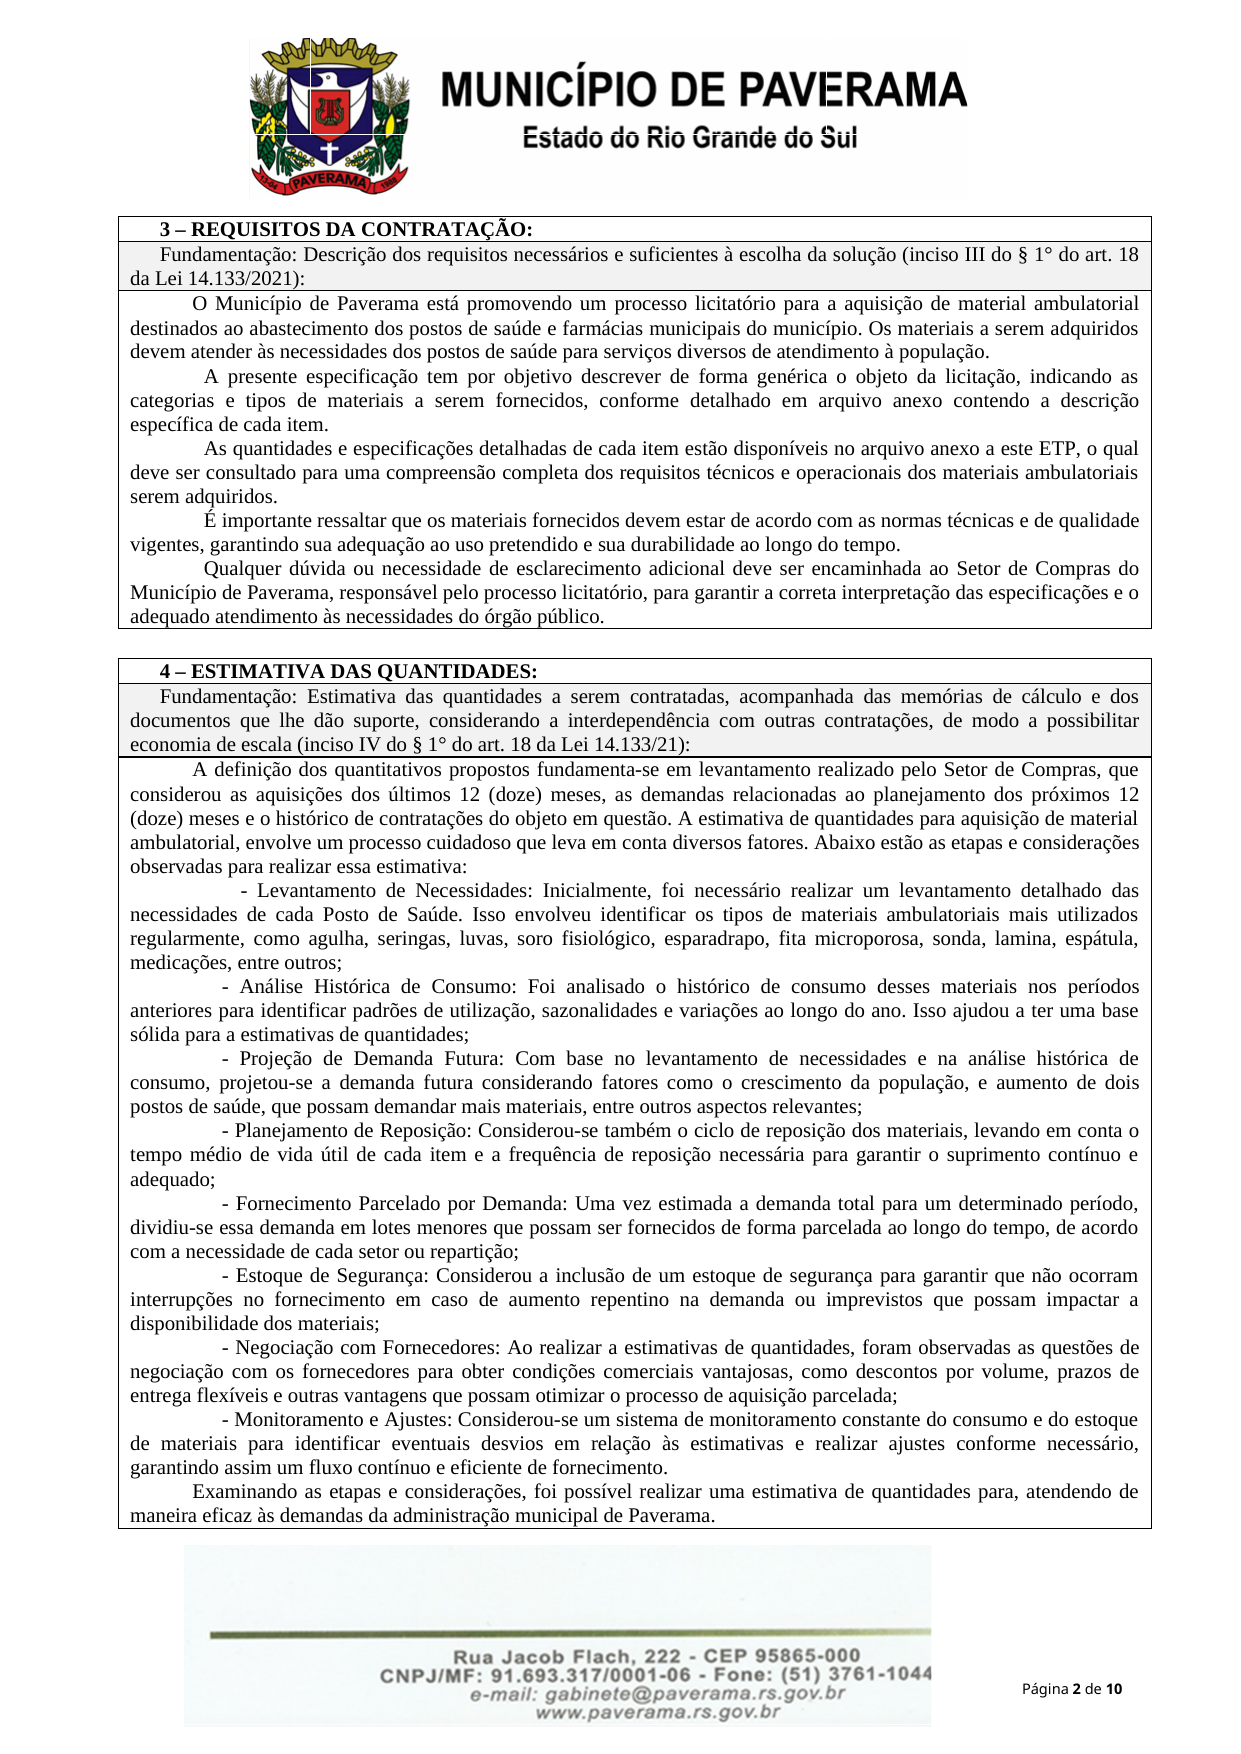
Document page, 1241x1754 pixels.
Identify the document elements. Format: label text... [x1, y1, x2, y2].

picture [249, 38, 310, 134]
picture [249, 135, 968, 199]
table_cell Fundamentação: Estimativa das quantidades a serem contratadas, acompanhada das memórias de cálculo e dos documentos que lhe dão suporte, considerando a interdependência com outras contratações, de modo a possibilitar economia de escala (inciso IV do § 1° do art. 18 da Lei 14.133/21): [119, 684, 1151, 756]
table_header 3 – REQUISITOS DA CONTRATAÇÃO: [119, 217, 1151, 241]
picture [184, 1545, 932, 1728]
table_cell Fundamentação: Descrição dos requisitos necessários e suficientes à escolha da solução (inciso III do § 1° do art. 18 da Lei 14.133/2021): [119, 242, 1151, 290]
picture [827, 38, 968, 134]
table_header 4 – ESTIMATIVA DAS QUANTIDADES: [119, 659, 1151, 683]
picture [311, 38, 826, 134]
table_cell O Município de Paverama está promovendo um processo licitatório para a aquisição de material ambulatorial destinados ao abastecimento dos postos de saúde e farmácias municipais do município. Os materiais a serem adquiridos devem atender às necessidades dos postos de saúde para serviços diversos de atendimento à população. A presente especificação tem por objetivo descrever de forma genérica o objeto da licitação, indicando as categorias e tipos de materiais a serem fornecidos, conforme detalhado em arquivo anexo contendo a descrição específica de cada item. As quantidades e especificações detalhadas de cada item estão disponíveis no arquivo anexo a este ETP, o qual deve ser consultado para uma compreensão completa dos requisitos técnicos e operacionais dos materiais ambulatoriais serem adquiridos. É importante ressaltar que os materiais fornecidos devem estar de acordo com as normas técnicas e de qualidade vigentes, garantindo sua adequação ao uso pretendido e sua durabilidade ao longo do tempo. Qualquer dúvida ou necessidade de esclarecimento adicional deve ser encaminhada ao Setor de Compras do Município de Paverama, responsável pelo processo licitatório, para garantir a correta interpretação das especificações e o adequado atendimento às necessidades do órgão público. [119, 291, 1151, 628]
